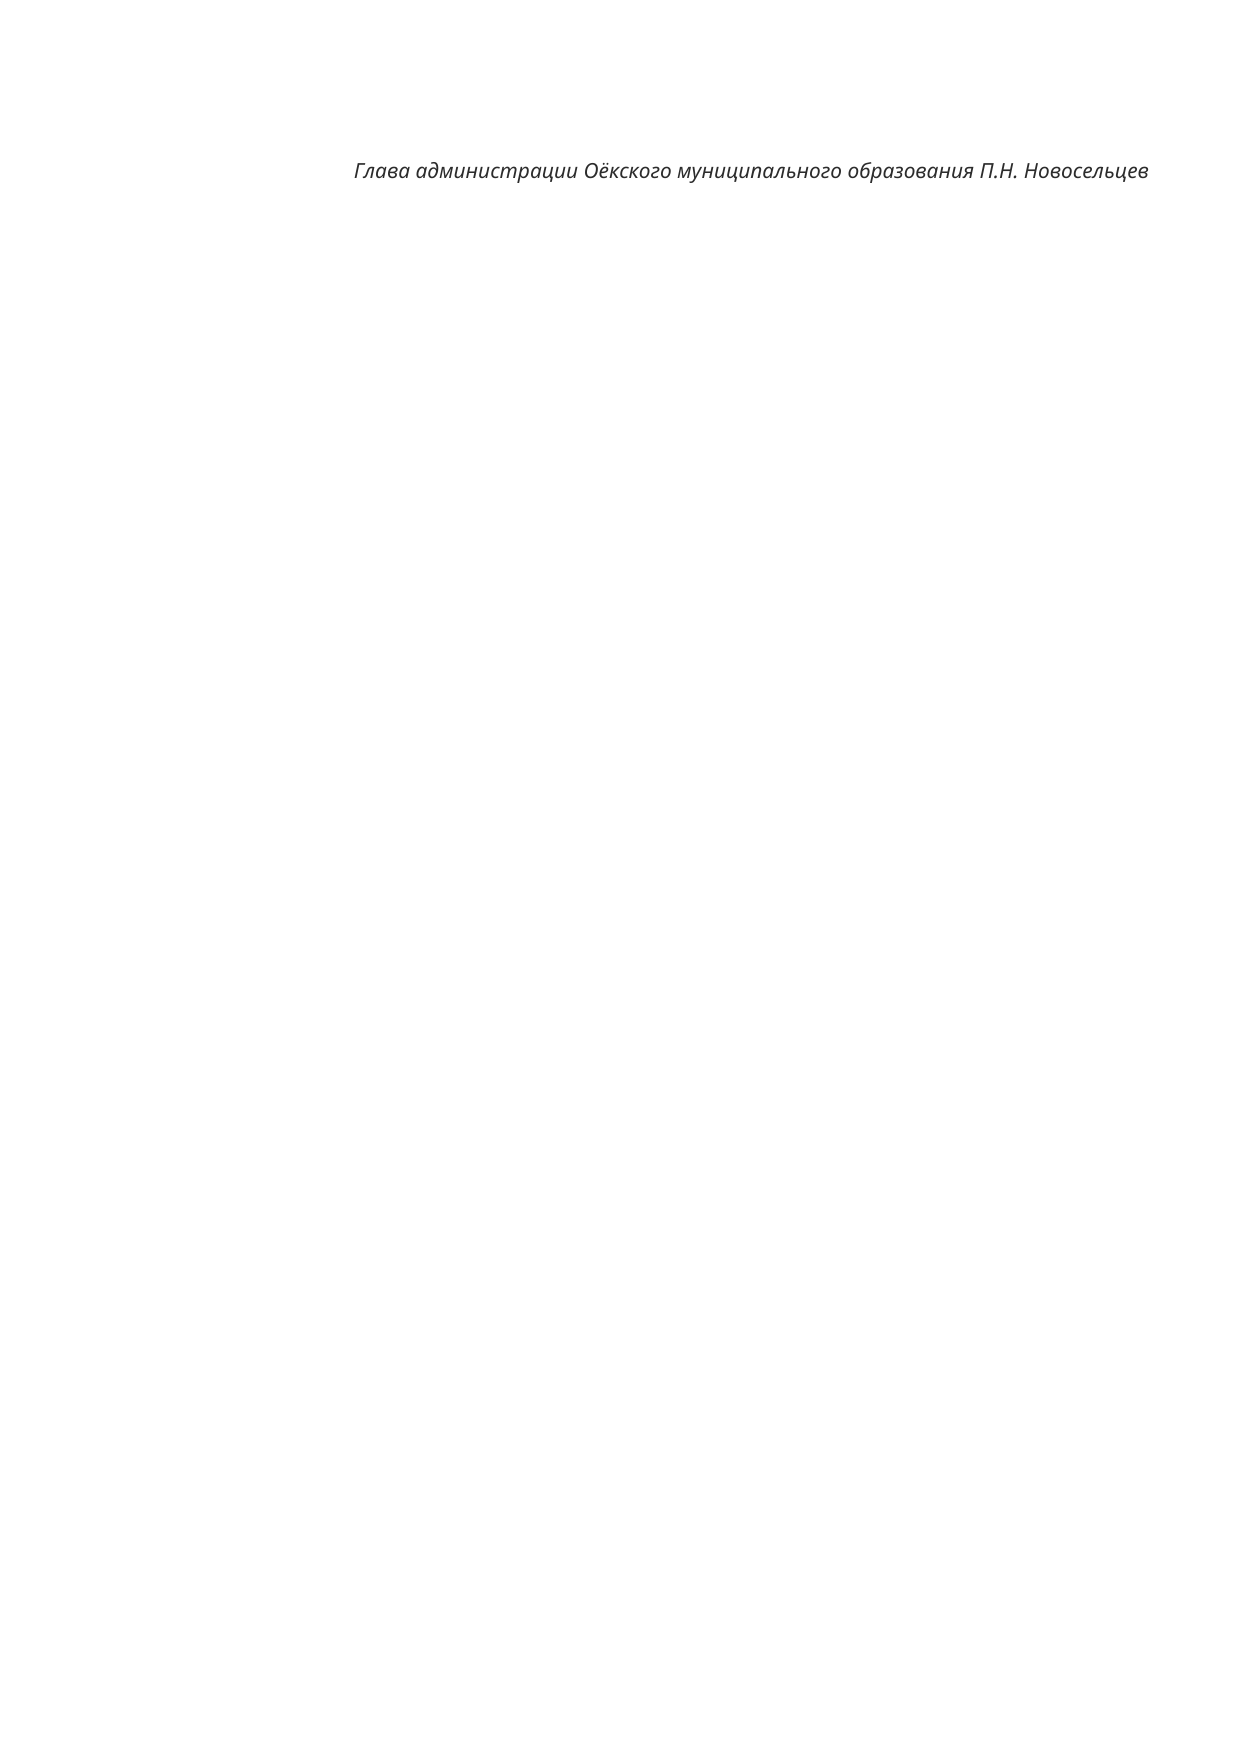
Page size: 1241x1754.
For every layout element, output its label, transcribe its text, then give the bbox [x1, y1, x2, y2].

text Глава администрации Оёкского муниципального образования П.Н. Новосельцев [177, 157, 1152, 185]
